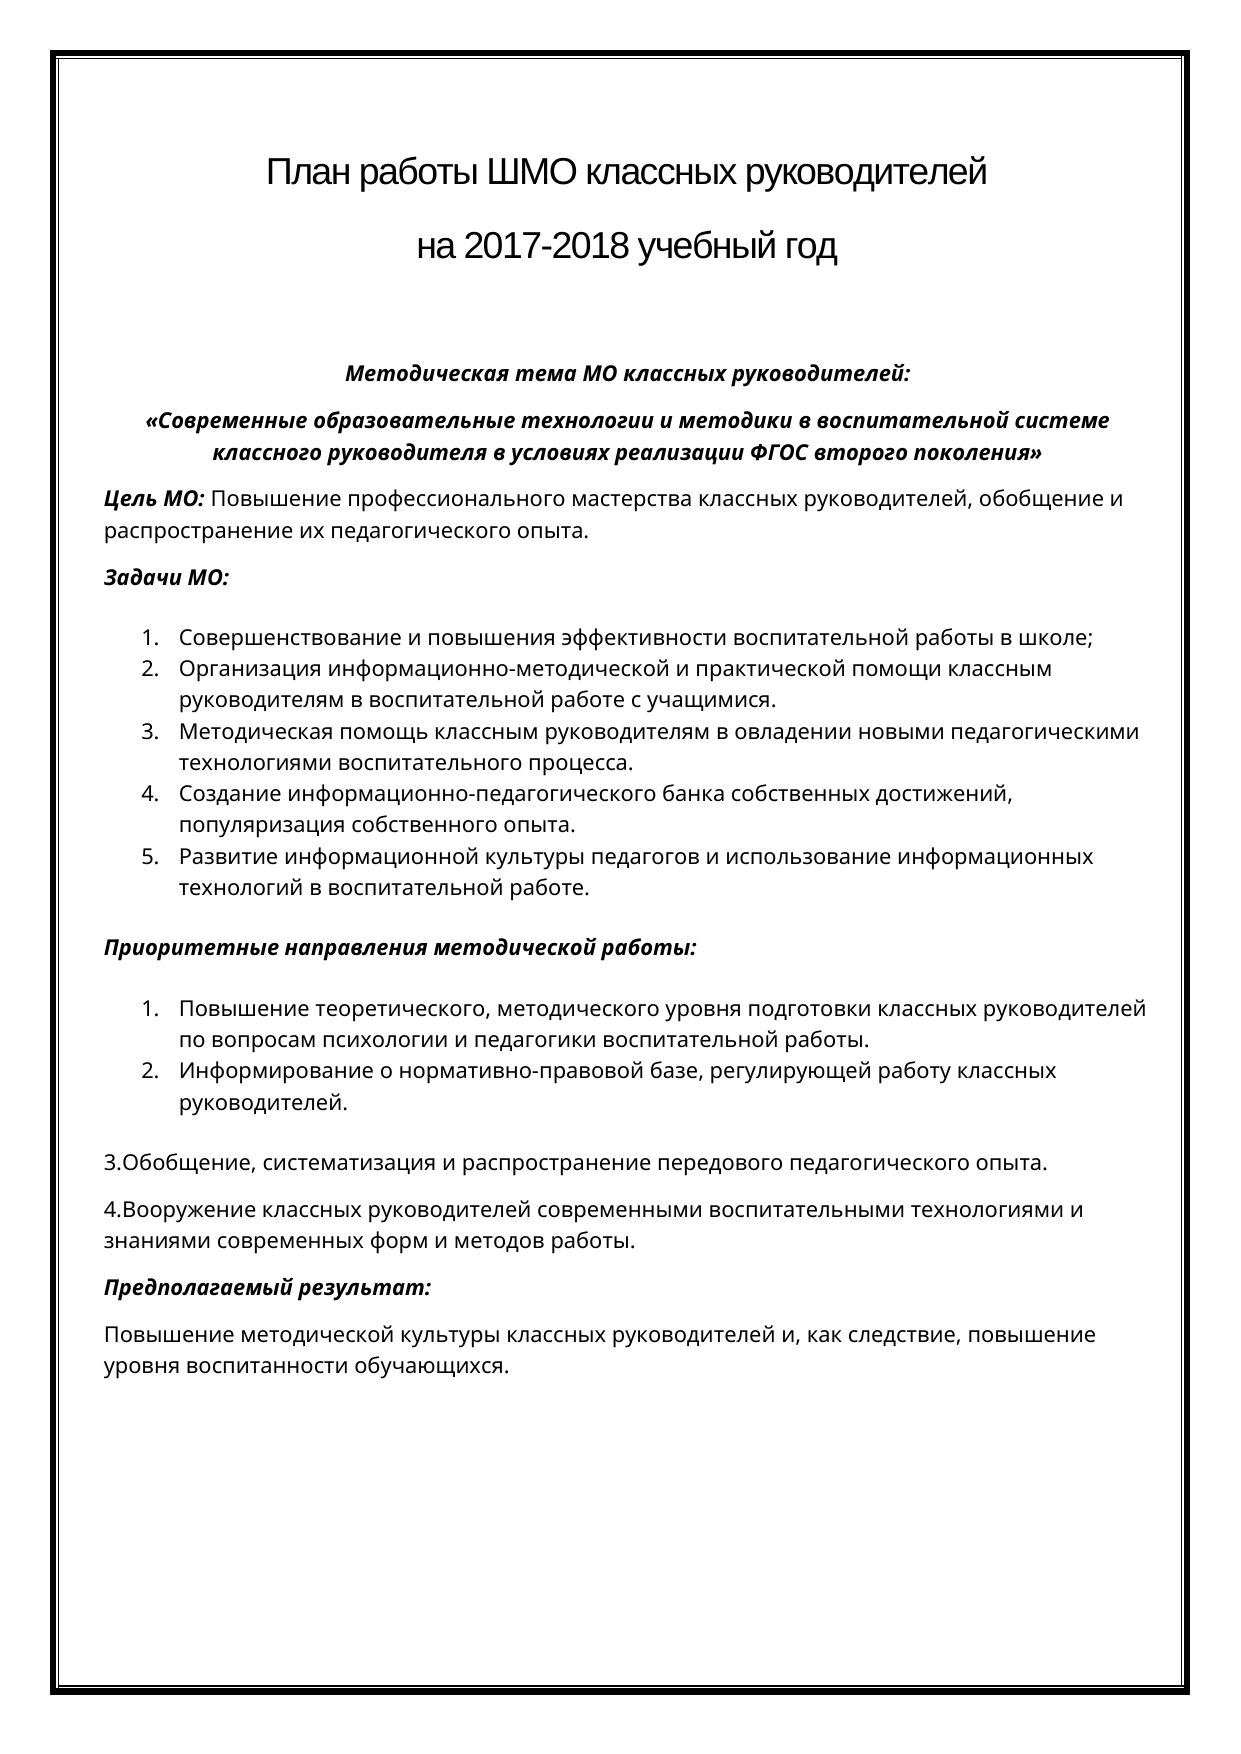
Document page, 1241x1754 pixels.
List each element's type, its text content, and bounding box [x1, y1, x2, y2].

text 3.Обобщение, систематизация и распространение передового педагогического опыта. [103, 1145, 1152, 1177]
text Цель МО: Повышение профессионального мастерства классных руководителей, обобщение и распространение их педагогического опыта. [103, 482, 1152, 544]
list Организация информационно-методической и практической помощи классным руководителям в воспитательной работе с учащимися. [141, 652, 1152, 714]
list Методическая помощь классным руководителям в овладении новыми педагогическими технологиями воспитательного процесса. [141, 714, 1152, 777]
text Приоритетные направления методической работы: [103, 931, 1152, 962]
list Создание информационно-педагогического банка собственных достижений, популяризация собственного опыта. [141, 777, 1152, 839]
text на 2017-2018 учебный год [103, 224, 1152, 267]
list Повышение теоретического, методического уровня подготовки классных руководителей по вопросам психологии и педагогики воспитательной работы. [141, 991, 1152, 1054]
text «Современные образовательные технологии и методики в воспитательной системе классного руководителя в условиях реализации ФГОС второго поколения» [103, 404, 1152, 466]
text Методическая тема МО классных руководителей: [103, 357, 1152, 388]
list Развитие информационной культуры педагогов и использование информационных технологий в воспитательной работе. [141, 839, 1152, 902]
text Предполагаемый результат: [103, 1270, 1152, 1302]
list Совершенствование и повышения эффективности воспитательной работы в школе; [141, 620, 1152, 652]
text 4.Вооружение классных руководителей современными воспитательными технологиями и знаниями современных форм и методов работы. [103, 1192, 1152, 1255]
list Информирование о нормативно-правовой базе, регулирующей работу классных руководителей. [141, 1054, 1152, 1116]
text Повышение методической культуры классных руководителей и, как следствие, повышение уровня воспитанности обучающихся. [103, 1317, 1152, 1380]
text Задачи МО: [103, 560, 1152, 591]
text План работы ШМО классных руководителей [103, 149, 1152, 192]
